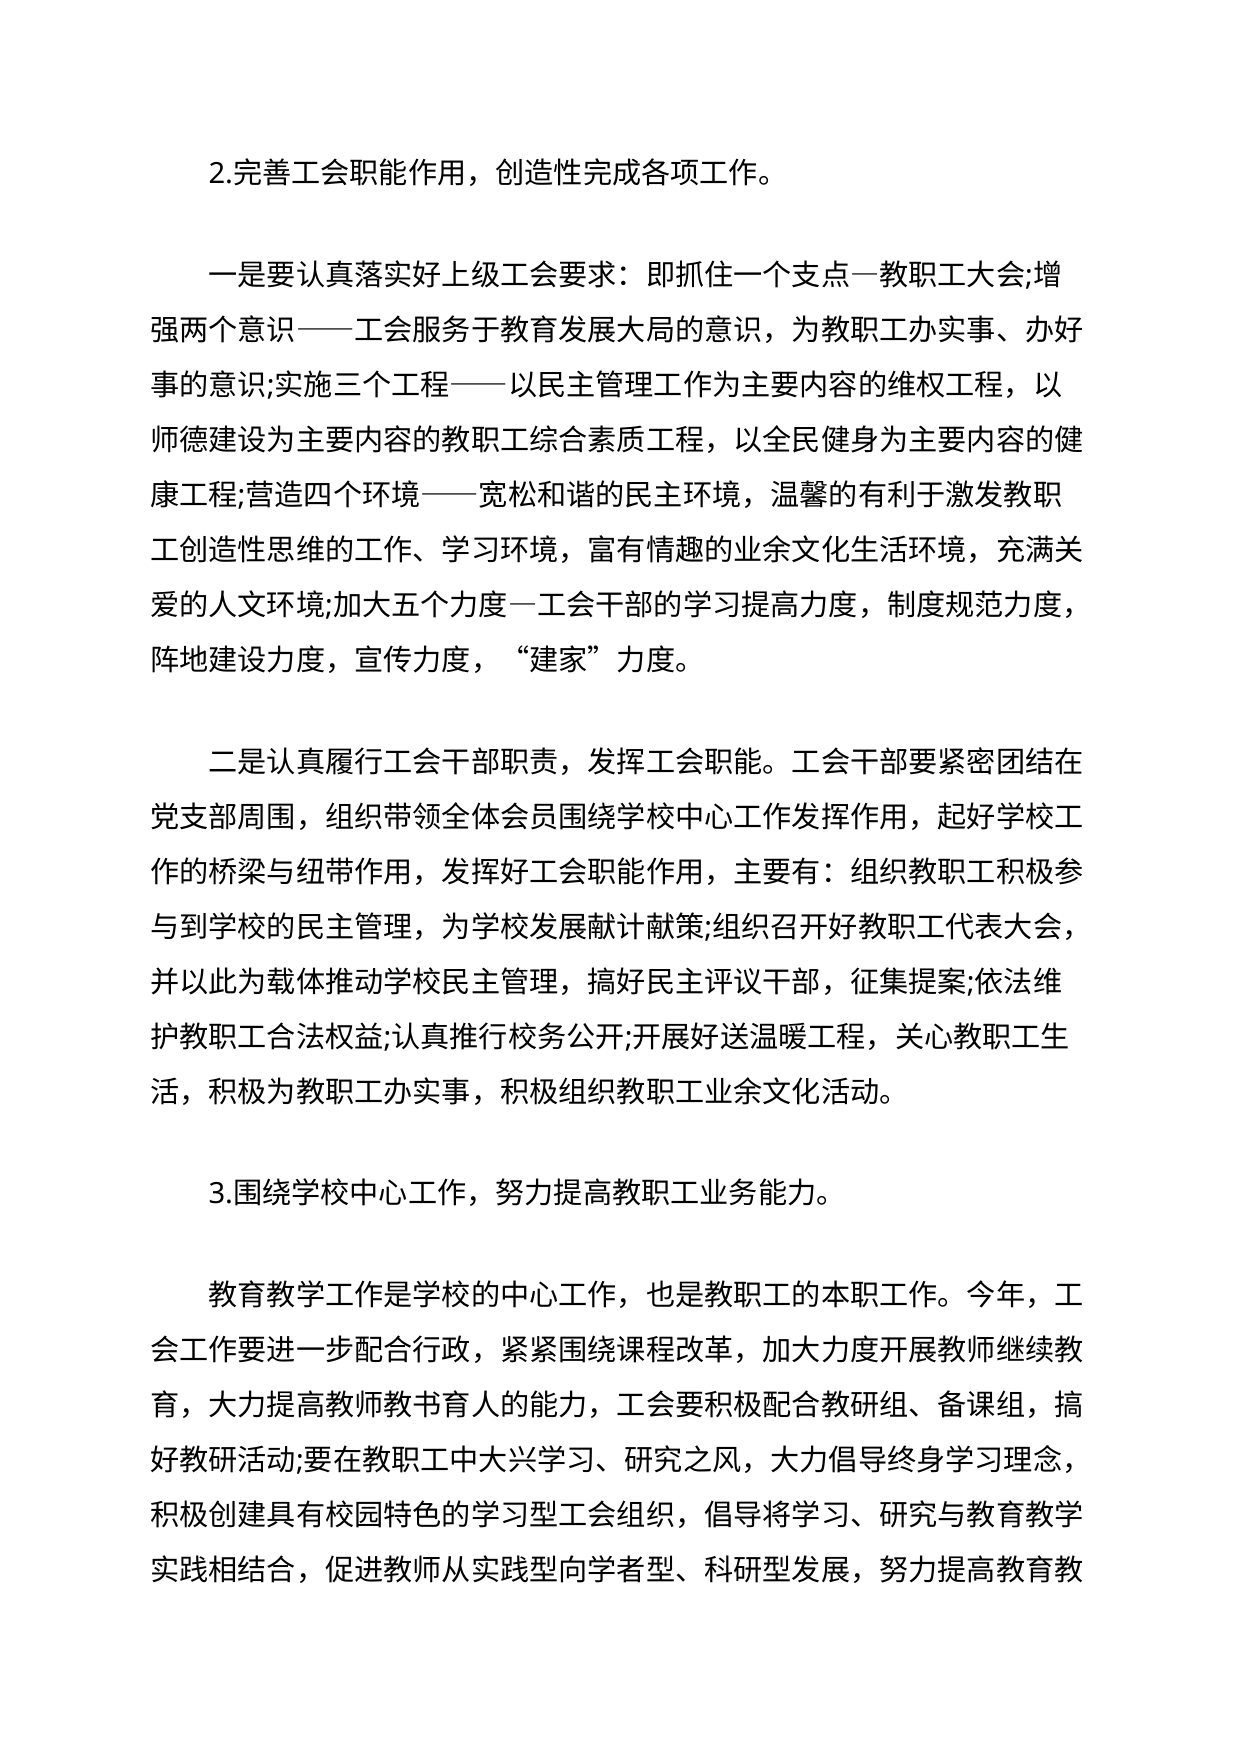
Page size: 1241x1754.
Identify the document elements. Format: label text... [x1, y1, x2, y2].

text 二是认真履行工会干部职责，发挥工会职能。工会干部要紧密团结在党支部周围，组织带领全体会员围绕学校中心工作发挥作用，起好学校工作的桥梁与纽带作用，发挥好工会职能作用，主要有：组织教职工积极参与到学校的民主管理，为学校发展献计献策;组织召开好教职工代表大会，并以此为载体推动学校民主管理，搞好民主评议干部，征集提案;依法维护教职工合法权益;认真推行校务公开;开展好送温暖工程，关心教职工生活，积极为教职工办实事，积极组织教职工业余文化活动。 [150, 738, 1090, 1110]
text 一是要认真落实好上级工会要求：即抓住一个支点—教职工大会;增强两个意识——工会服务于教育发展大局的意识，为教职工办实事、办好事的意识;实施三个工程——以民主管理工作为主要内容的维权工程，以师德建设为主要内容的教职工综合素质工程，以全民健身为主要内容的健康工程;营造四个环境——宽松和谐的民主环境，温馨的有利于激发教职工创造性思维的工作、学习环境，富有情趣的业余文化生活环境，充满关爱的人文环境;加大五个力度—工会干部的学习提高力度，制度规范力度，阵地建设力度，宣传力度，“建家”力度。 [150, 252, 1090, 679]
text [150, 1272, 1090, 1589]
text 2.完善工会职能作用，创造性完成各项工作。 [150, 150, 1090, 192]
text 3.围绕学校中心工作，努力提高教职工业务能力。 [150, 1170, 1090, 1212]
